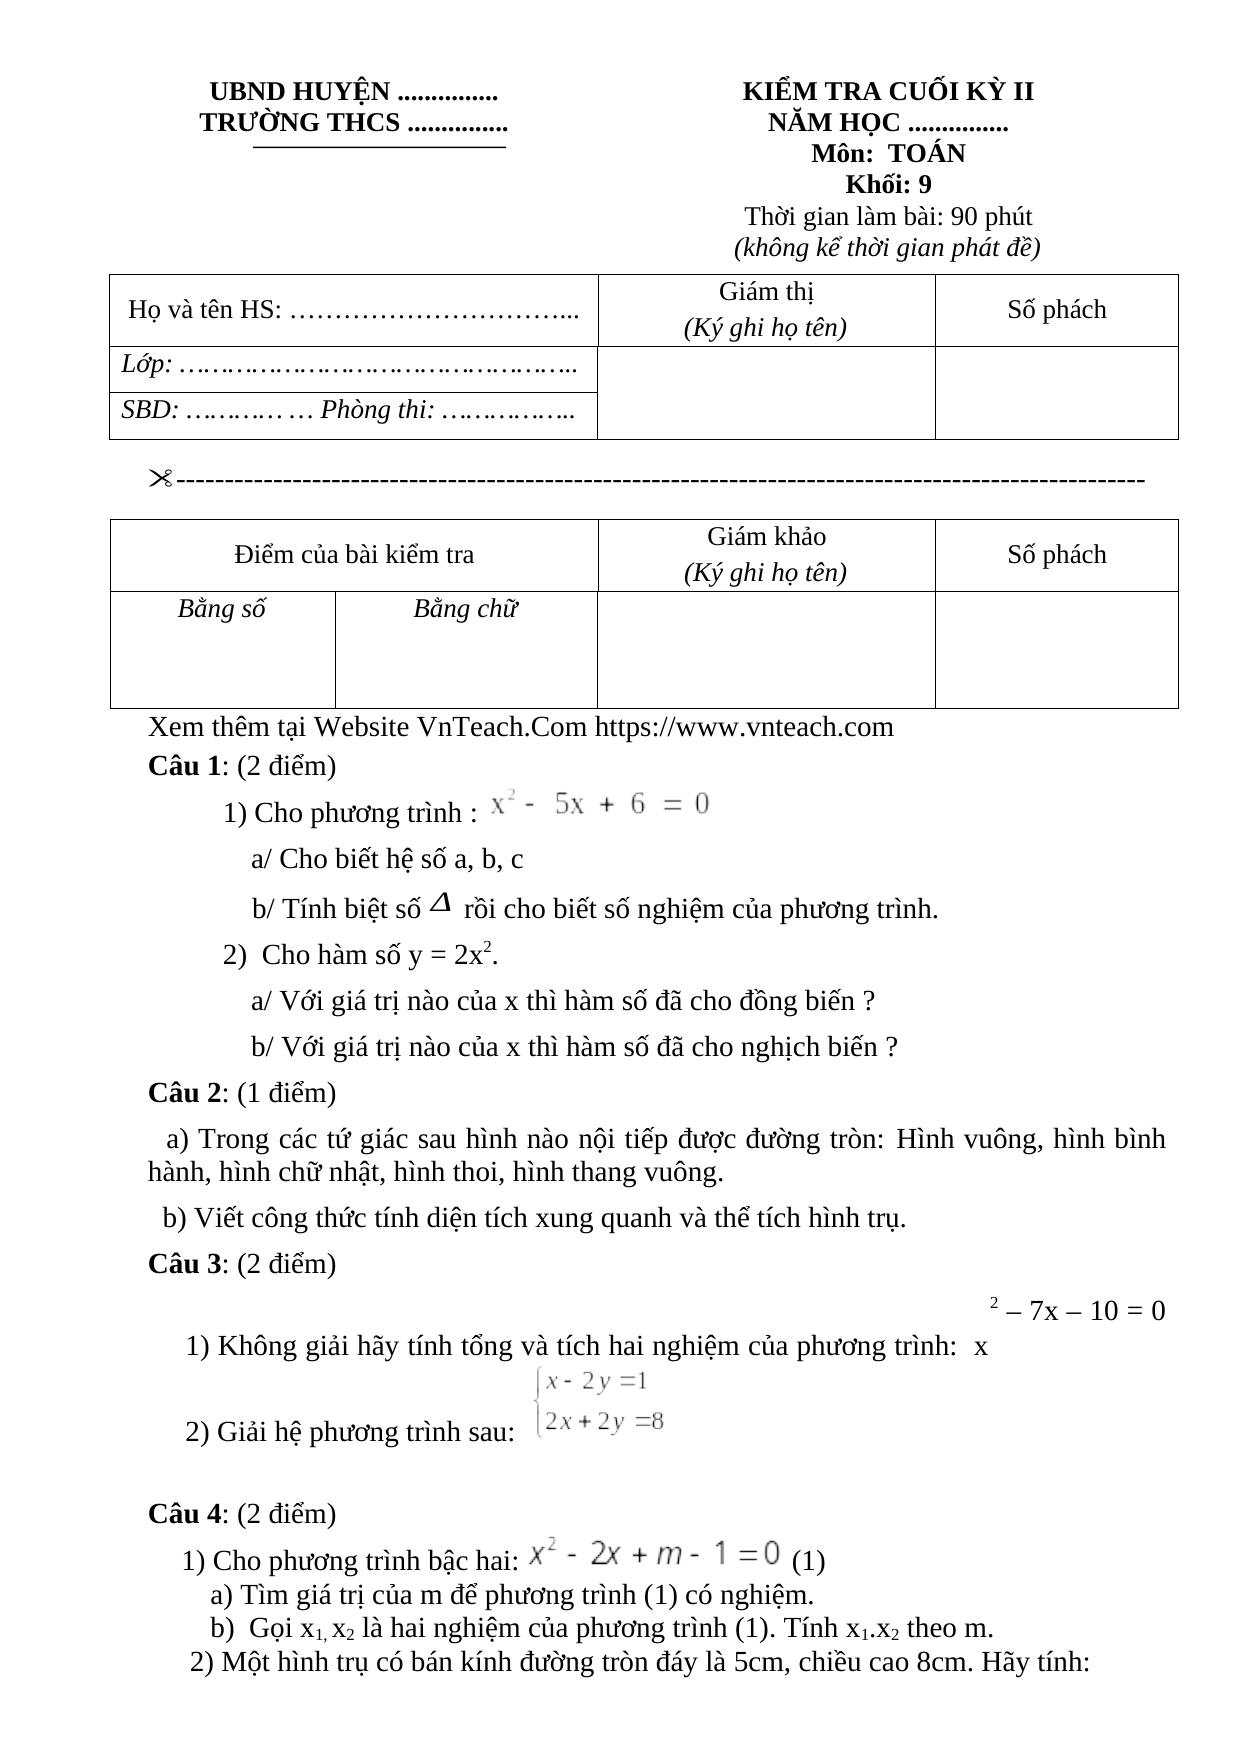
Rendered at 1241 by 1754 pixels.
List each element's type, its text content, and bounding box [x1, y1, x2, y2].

table_cell [598, 347, 935, 439]
text b/ Với giá trị nào của x thì hàm số đã cho nghịch biến ? [223, 1029, 1166, 1062]
table_header KIỂM TRA CUỐI KỲ II NĂM HỌC ............... Môn: TOÁN Khối: 9 Thời gian làm bài: 90 phút (không kể thời gian phát đề) [598, 75, 1179, 274]
table_cell SBD: ………… … Phòng thi: …………….. [110, 393, 597, 439]
text b/ Tính biệt số rồi cho biết số nghiệm của phương trình. [223, 887, 1166, 924]
text 1) Cho phương trình bậc hai: (1) [148, 1530, 1166, 1577]
text Câu 2: (1 điểm) [148, 1075, 1166, 1108]
text b) Gọi x1, x2 là hai nghiệm của phương trình (1). Tính x1.x2 theo m. [148, 1610, 1166, 1644]
table_cell Số phách [936, 275, 1178, 346]
table_cell Bằng chữ [336, 592, 597, 708]
table_header UBND HUYỆN ............... TRƯỜNG THCS ............... [110, 75, 598, 274]
text 2) Một hình trụ có bán kính đường tròn đáy là 5cm, chiều cao 8cm. Hãy tính: [189, 1644, 1166, 1677]
text ---------------------------------------------------------------------------------------------------- [148, 461, 1166, 495]
table_header Điểm của bài kiểm tra [111, 520, 598, 591]
table_cell Lớp: ………………………………………….. [110, 347, 597, 392]
table_cell Họ và tên HS: …………………………... [110, 275, 598, 346]
text Xem thêm tại Website VnTeach.Com https://www.vnteach.com [148, 709, 1166, 743]
text 2) Cho hàm số y = 2x2. [148, 937, 1166, 970]
table_cell [936, 592, 1178, 708]
table_header Số phách [936, 520, 1178, 591]
text a/ Với giá trị nào của x thì hàm số đã cho đồng biến ? [223, 983, 1166, 1016]
text a) Tìm giá trị của m để phương trình (1) có nghiệm. [148, 1577, 1166, 1610]
table_cell Giám thị (Ký ghi họ tên) [599, 275, 935, 346]
text a/ Cho biết hệ số a, b, c [148, 841, 1166, 874]
table_cell Bằng số [111, 592, 335, 708]
text Câu 1: (2 điểm) [148, 748, 1166, 781]
text a) Trong các tứ giác sau hình nào nội tiếp được đường tròn: Hình vuông, hình bình hành, hình chữ nhật, hình thoi, hình thang vuông. [148, 1121, 1166, 1188]
text 1) Không giải hãy tính tổng và tích hai nghiệm của phương trình: x2 – 7x – 10 = 0 2) Giải hệ phương trình sau: [148, 1293, 1166, 1484]
text b) Viết công thức tính diện tích xung quanh và thể tích hình trụ. [148, 1201, 1166, 1234]
table_header Giám khảo (Ký ghi họ tên) [599, 520, 935, 591]
text 1) Cho phương trình : [148, 781, 1166, 828]
text Câu 4: (2 điểm) [148, 1496, 1166, 1530]
text Câu 3: (2 điểm) [148, 1247, 1166, 1280]
table_cell [936, 347, 1178, 439]
table_cell [598, 592, 935, 708]
